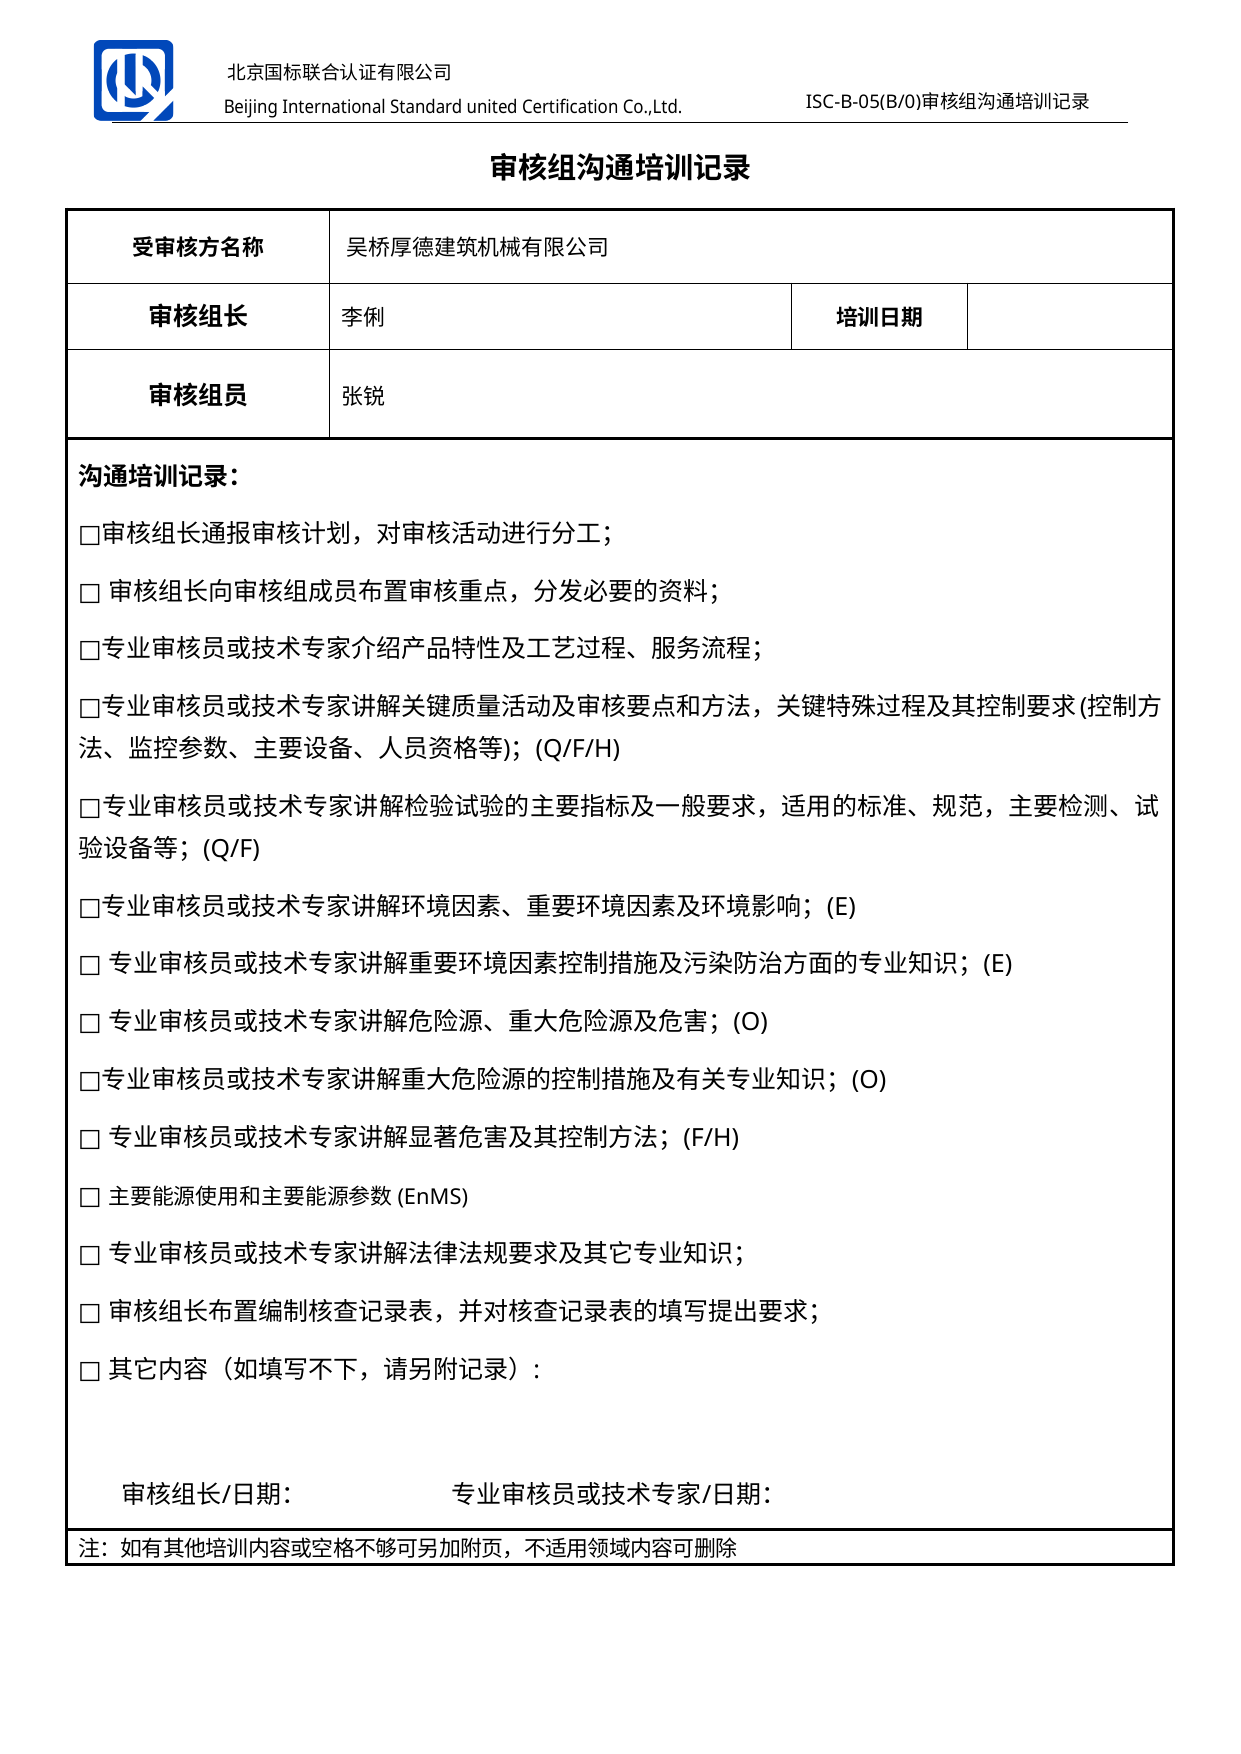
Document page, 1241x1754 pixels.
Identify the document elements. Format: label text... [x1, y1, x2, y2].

table_cell [968, 284, 1172, 349]
text 审核组沟通培训记录 [112, 144, 1128, 186]
picture [93, 40, 174, 121]
table_cell 注：如有其他培训内容或空格不够可另加附页，不适用领域内容可删除 [68, 1531, 1172, 1563]
table_cell 沟通培训记录： □审核组长通报审核计划，对审核活动进行分工； □ 审核组长向审核组成员布置审核重点，分发必要的资料； □专业审核员或技术专家介绍产品特性及工艺过程、服务流程； □专业审核员或技术专家讲解关键质量活动及审核要点和方法，关键特殊过程及其控制要求(控制方法、监控参数、主要设备、人员资格等)；(Q/F/H) □专业审核员或技术专家讲解检验试验的主要指标及一般要求，适用的标准、规范，主要检测、试验设备等；(Q/F) □专业审核员或技术专家讲解环境因素、重要环境因素及环境影响；(E) □ 专业审核员或技术专家讲解重要环境因素控制措施及污染防治方面的专业知识；(E) □ 专业审核员或技术专家讲解危险源、重大危险源及危害；(O) □专业审核员或技术专家讲解重大危险源的控制措施及有关专业知识；(O) □ 专业审核员或技术专家讲解显著危害及其控制方法；(F/H) □ 主要能源使用和主要能源参数 (EnMS) □ 专业审核员或技术专家讲解法律法规要求及其它专业知识； □ 审核组长布置编制核查记录表，并对核查记录表的填写提出要求； □ 其它内容（如填写不下，请另附记录）: 审核组长/日期： 专业审核员或技术专家/日期： [68, 440, 1172, 1528]
table_cell 培训日期 [792, 284, 967, 349]
table_header 吴桥厚德建筑机械有限公司 [330, 211, 1172, 282]
table_cell 李俐 [330, 284, 791, 349]
table_cell 张锐 [330, 350, 1172, 437]
table_header 受审核方名称 [68, 211, 329, 282]
table_cell 审核组长 [68, 284, 329, 349]
table_cell 审核组员 [68, 350, 329, 437]
